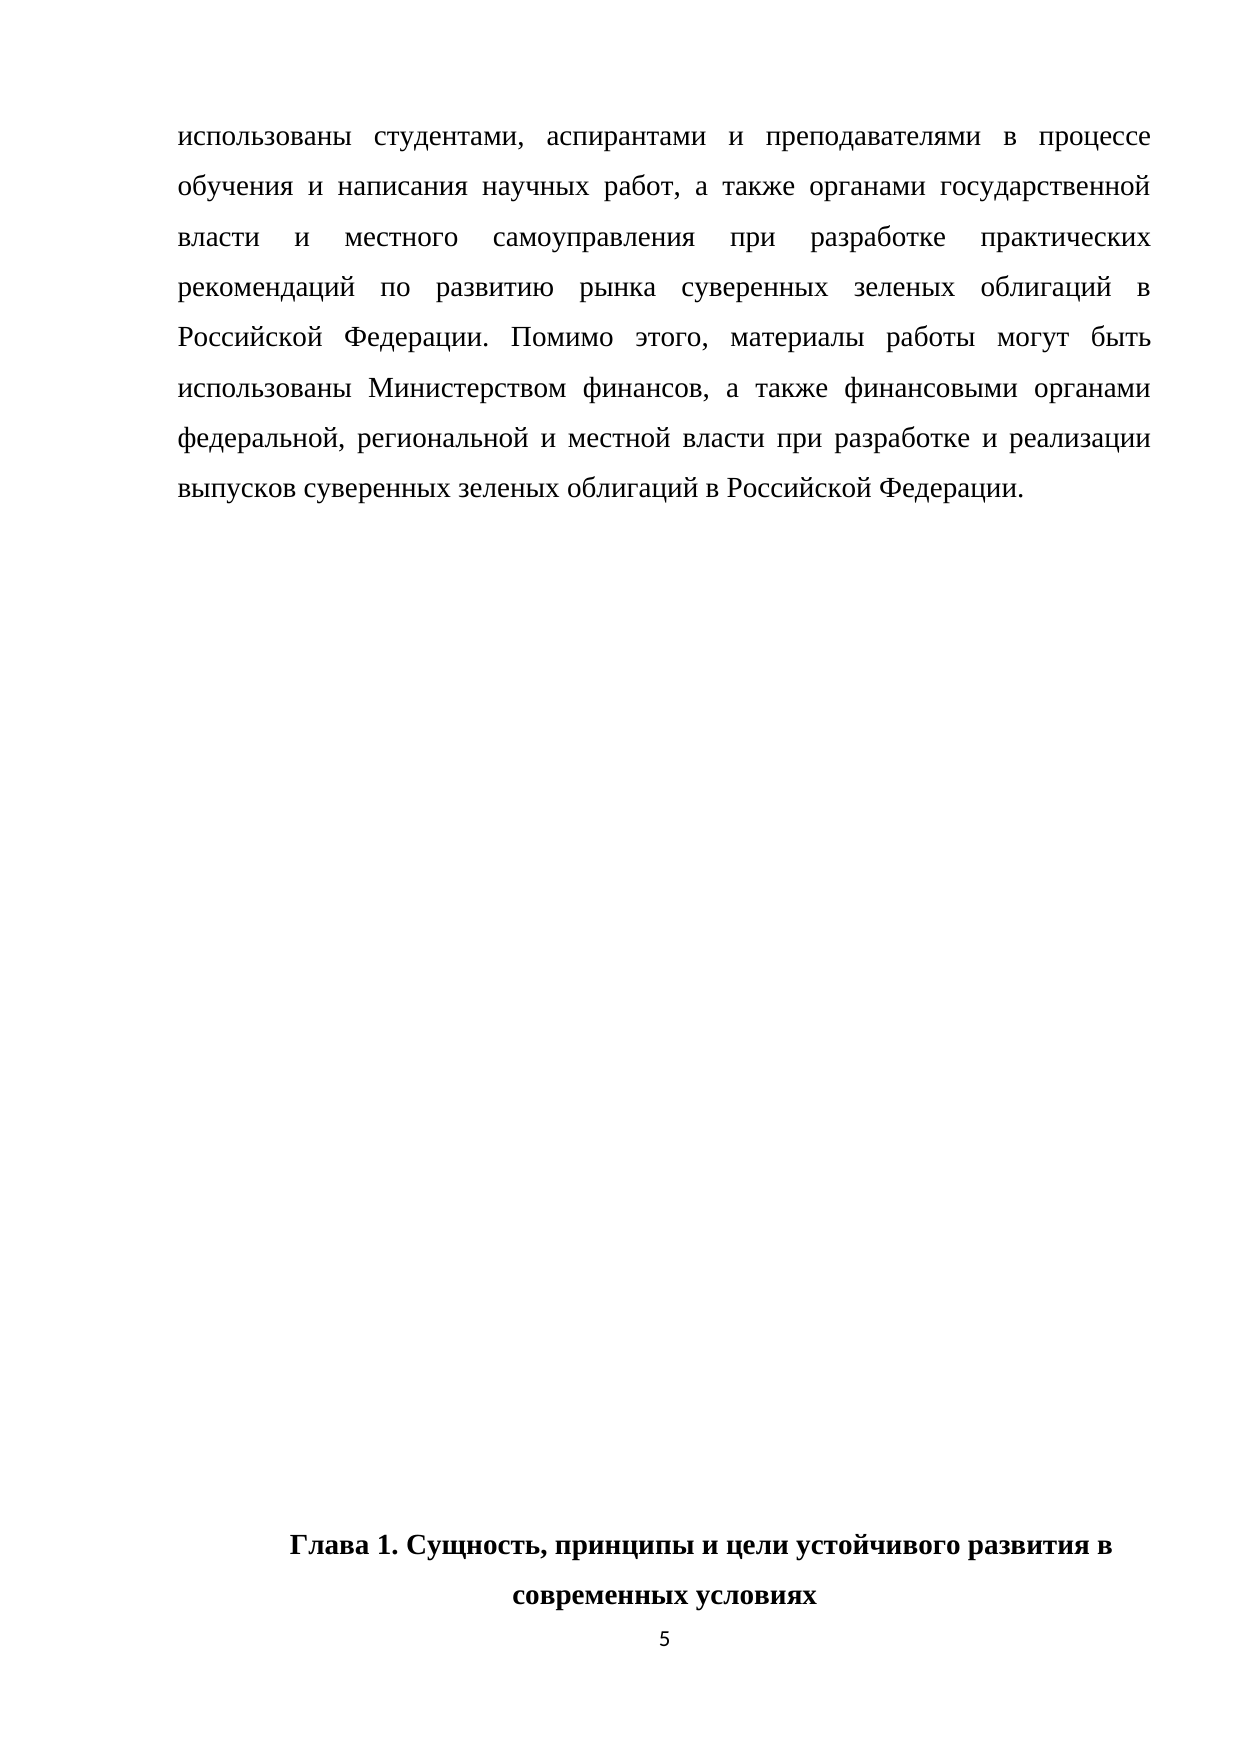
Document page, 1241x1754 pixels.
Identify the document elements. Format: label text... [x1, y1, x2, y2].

text Глава 1. Сущность, принципы и цели устойчивого развития в современных условиях [177, 1527, 1152, 1611]
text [177, 118, 1152, 504]
